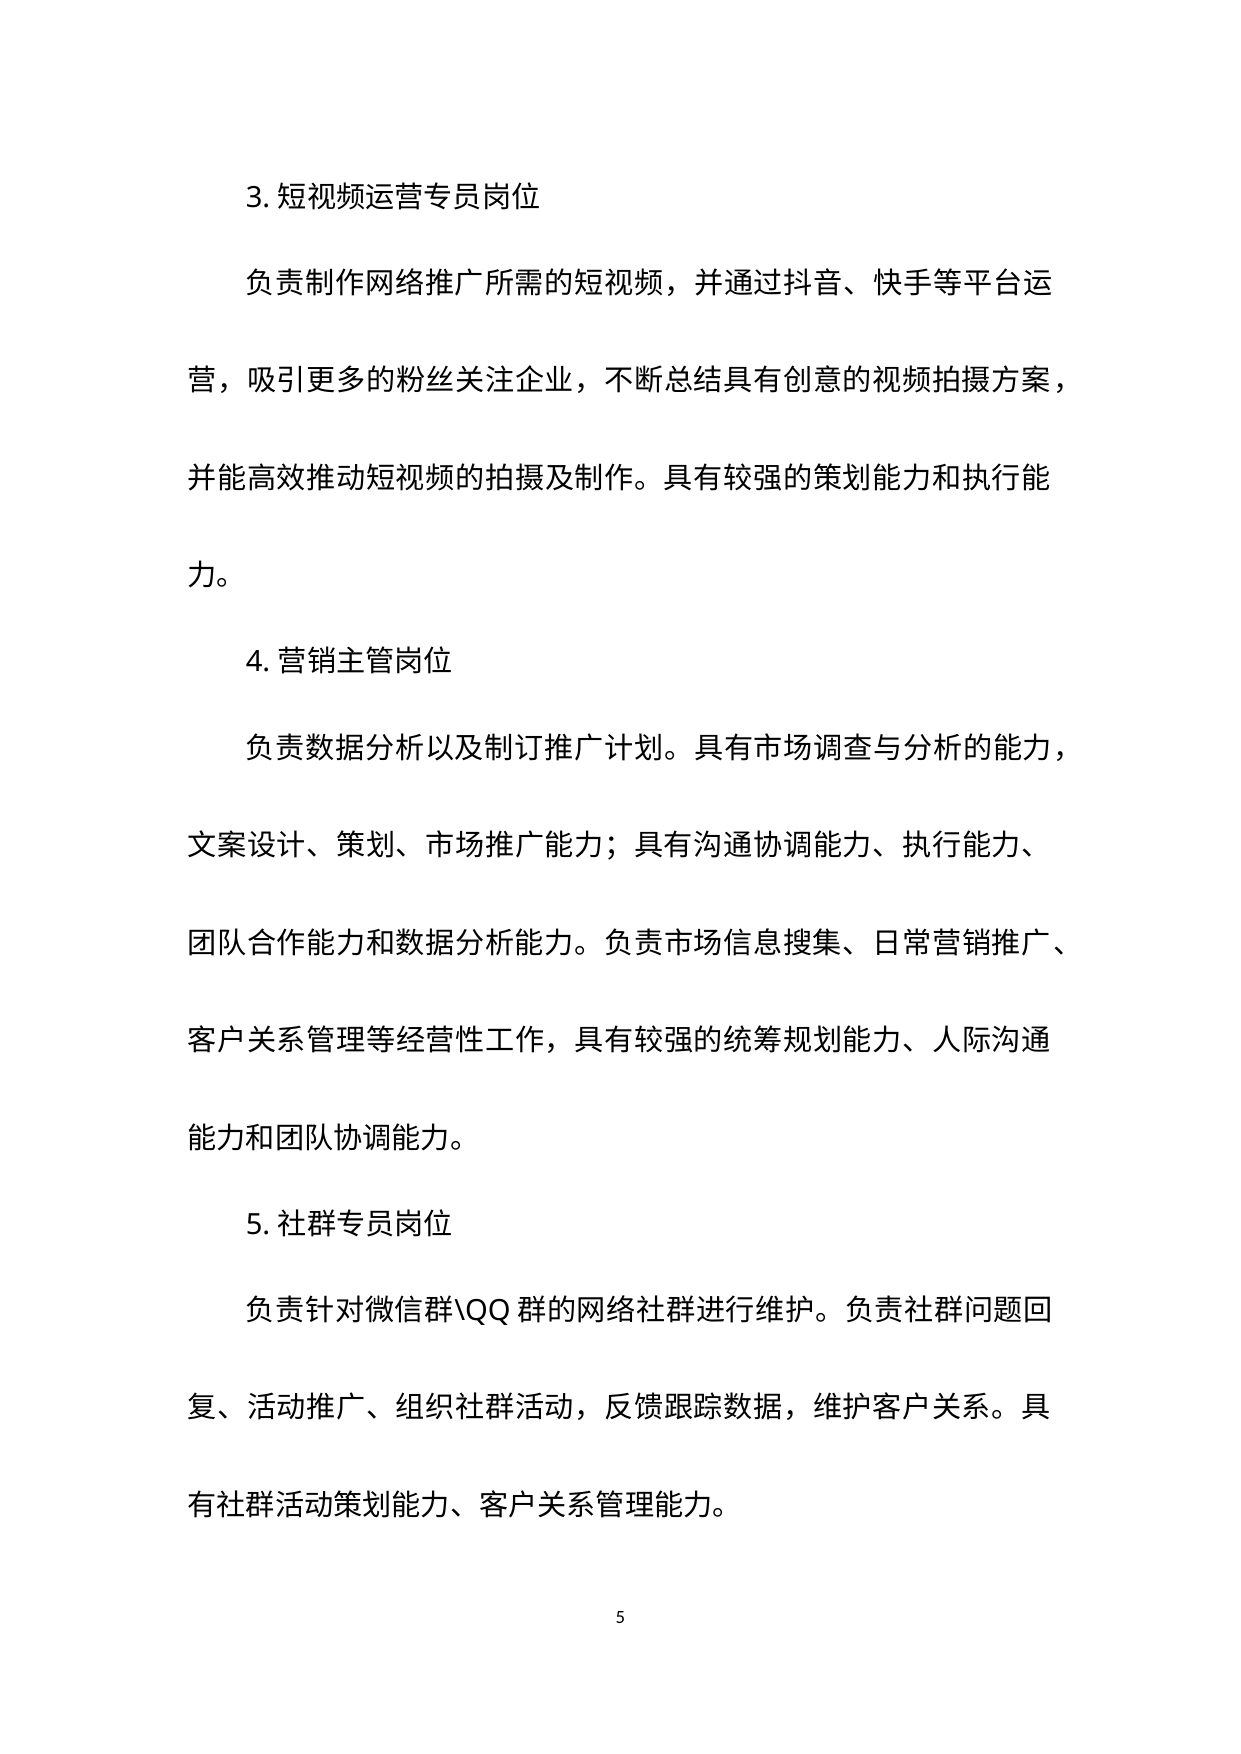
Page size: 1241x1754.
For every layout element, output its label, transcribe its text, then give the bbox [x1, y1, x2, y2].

text 负责数据分析以及制订推广计划。具有市场调查与分析的能力，文案设计、策划、市场推广能力；具有沟通协调能力、执行能力、团队合作能力和数据分析能力。负责市场信息搜集、日常营销推广、客户关系管理等经营性工作，具有较强的统筹规划能力、人际沟通能力和团队协调能力。 [187, 713, 1053, 1168]
text 负责制作网络推广所需的短视频，并通过抖音、快手等平台运营，吸引更多的粉丝关注企业，不断总结具有创意的视频拍摄方案，并能高效推动短视频的拍摄及制作。具有较强的策划能力和执行能力。 [187, 248, 1053, 606]
text 4. 营销主管岗位 [187, 627, 1053, 692]
text 5. 社群专员岗位 [187, 1189, 1053, 1254]
text 负责针对微信群\QQ群的网络社群进行维护。负责社群问题回复、活动推广、组织社群活动，反馈跟踪数据，维护客户关系。具有社群活动策划能力、客户关系管理能力。 [187, 1275, 1053, 1535]
text 3. 短视频运营专员岗位 [187, 162, 1053, 227]
